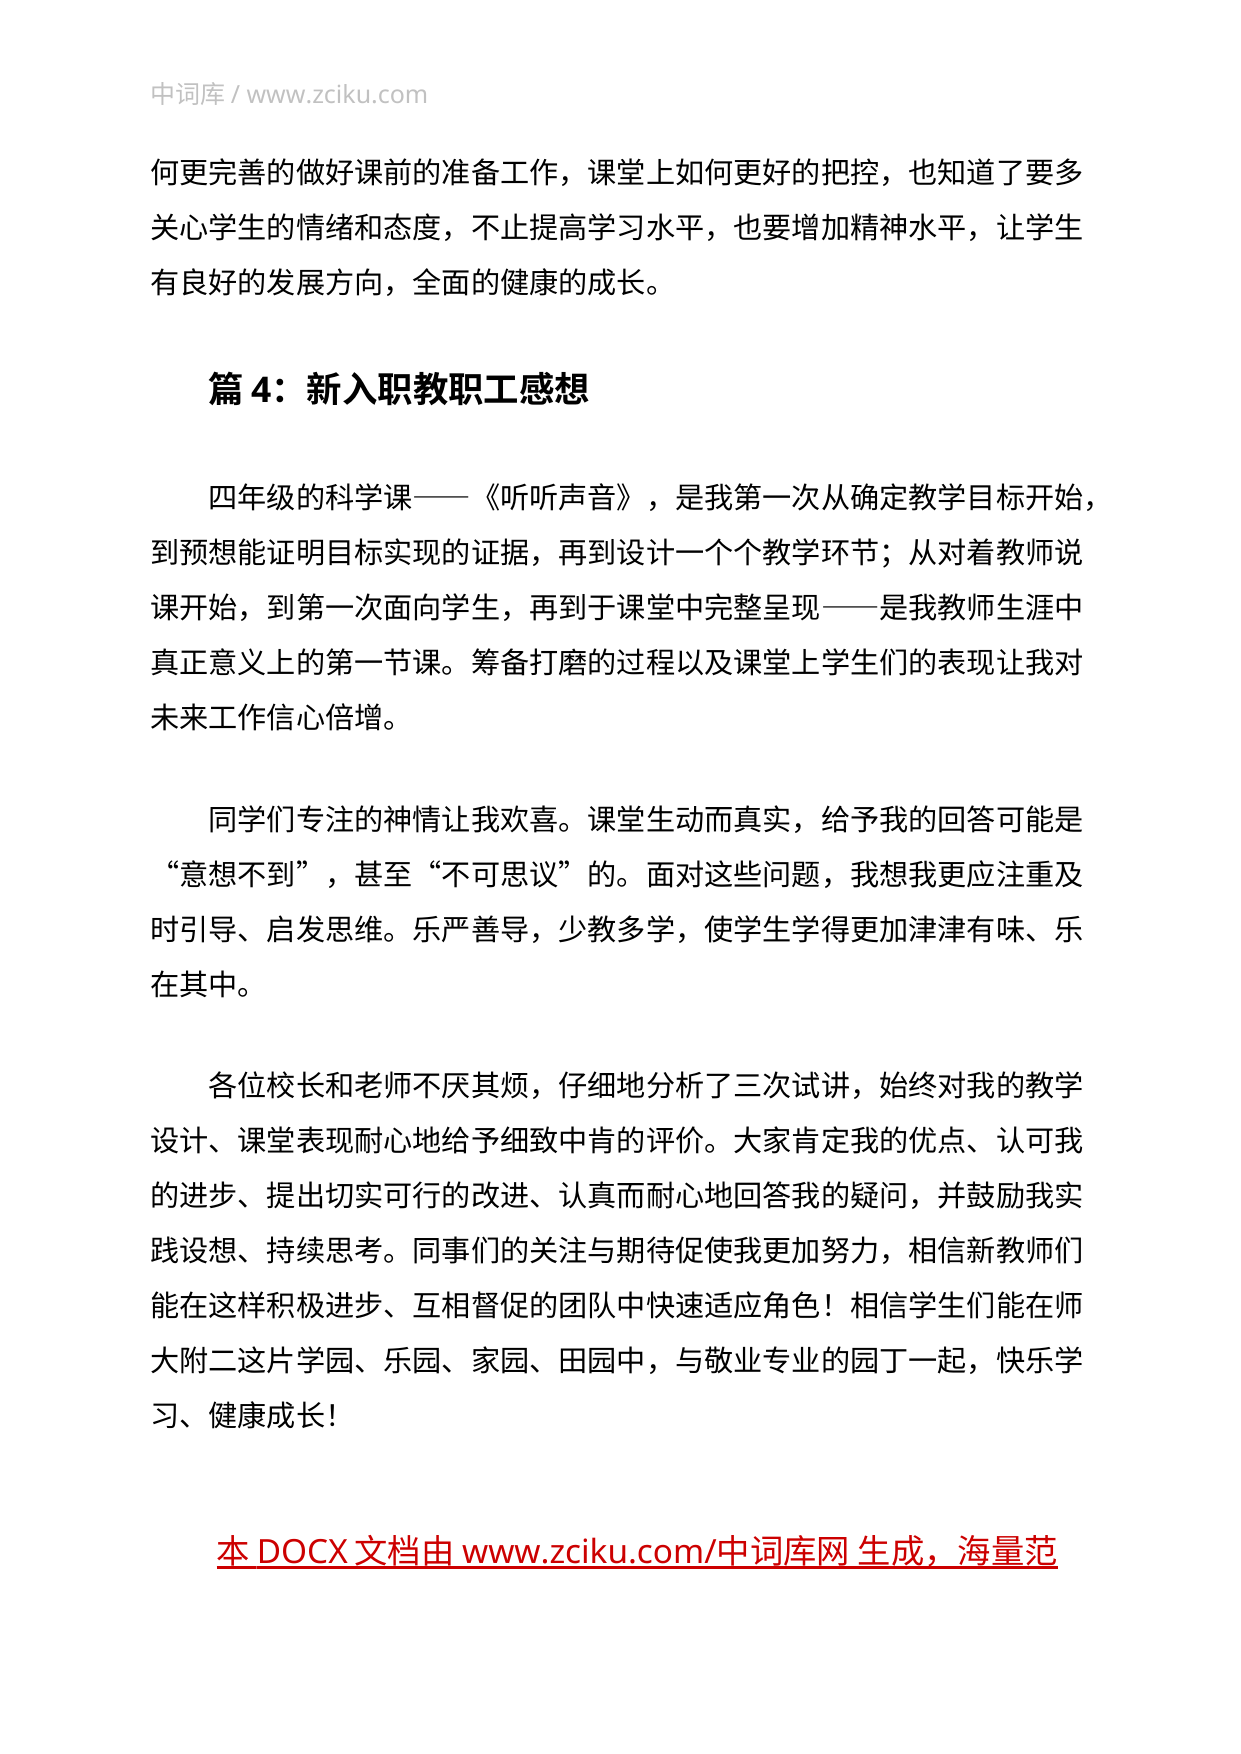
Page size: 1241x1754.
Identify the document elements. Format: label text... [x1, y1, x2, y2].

text 各位校长和老师不厌其烦，仔细地分析了三次试讲，始终对我的教学设计、课堂表现耐心地给予细致中肯的评价。大家肯定我的优点、认可我的进步、提出切实可行的改进、认真而耐心地回答我的疑问，并鼓励我实践设想、持续思考。同事们的关注与期待促使我更加努力，相信新教师们能在这样积极进步、互相督促的团队中快速适应角色！相信学生们能在师大附二这片学园、乐园、家园、田园中，与敬业专业的园丁一起，快乐学习、健康成长！ [150, 1063, 1090, 1434]
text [150, 1525, 1090, 1574]
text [150, 150, 1090, 302]
text 同学们专注的神情让我欢喜。课堂生动而真实，给予我的回答可能是“意想不到”，甚至“不可思议”的。面对这些问题，我想我更应注重及时引导、启发思维。乐严善导，少教多学，使学生学得更加津津有味、乐在其中。 [150, 796, 1090, 1003]
text 篇4：新入职教职工感想 [150, 362, 1090, 413]
text 四年级的科学课——《听听声音》，是我第一次从确定教学目标开始，到预想能证明目标实现的证据，再到设计一个个教学环节；从对着教师说课开始，到第一次面向学生，再到于课堂中完整呈现——是我教师生涯中真正意义上的第一节课。筹备打磨的过程以及课堂上学生们的表现让我对未来工作信心倍增。 [150, 475, 1090, 737]
